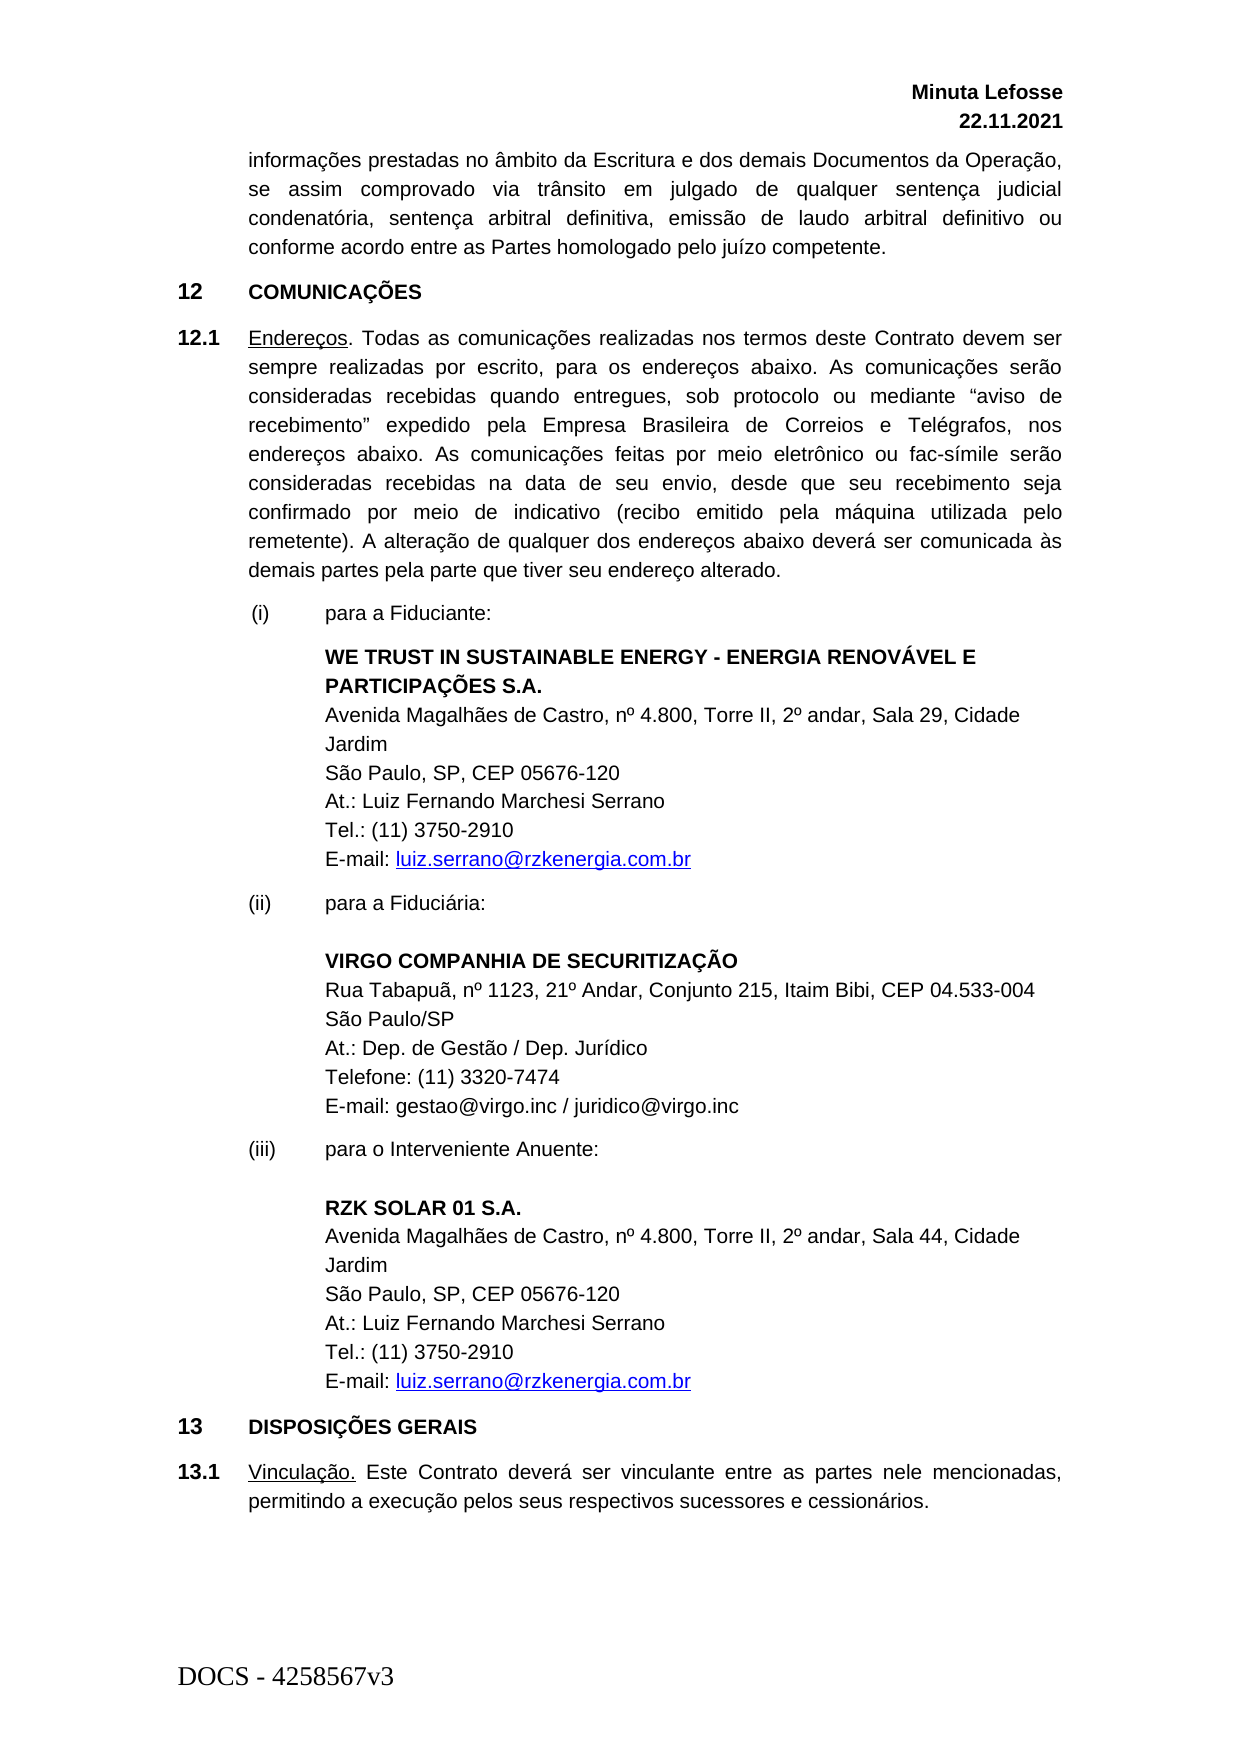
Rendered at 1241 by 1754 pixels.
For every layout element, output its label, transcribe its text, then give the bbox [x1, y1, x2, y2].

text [177, 148, 1063, 258]
list VIRGO COMPANHIA DE SECURITIZAÇÃO Rua Tabapuã, nº 1123, 21º Andar, Conjunto 215, Itaim Bibi, CEP 04.533-004 São Paulo/SP At.: Dep. de Gestão / Dep. Jurídico Telefone: (11) 3320-7474 E-mail: gestao@virgo.inc / juridico@virgo.inc [325, 949, 1063, 1118]
text Comunicações [177, 278, 1063, 304]
text para o Interveniente Anuente: [248, 1137, 1063, 1161]
list RZK SOLAR 01 S.A. Avenida Magalhães de Castro, nº 4.800, Torre II, 2º andar, Sala 44, Cidade Jardim São Paulo, SP, CEP 05676-120 At.: Luiz Fernando Marchesi Serrano Tel.: (11) 3750-2910 E-mail: luiz.serrano@rzkenergia.com.br [325, 1195, 1063, 1393]
text Endereços. Todas as comunicações realizadas nos termos deste Contrato devem ser sempre realizadas por escrito, para os endereços abaixo. As comunicações serão consideradas recebidas quando entregues, sob protocolo ou mediante “aviso de recebimento” expedido pela Empresa Brasileira de Correios e Telégrafos, nos endereços abaixo. As comunicações feitas por meio eletrônico ou fac-símile serão consideradas recebidas na data de seu envio, desde que seu recebimento seja confirmado por meio de indicativo (recibo emitido pela máquina utilizada pelo remetente). A alteração de qualquer dos endereços abaixo deverá ser comunicada às demais partes pela parte que tiver seu endereço alterado. [177, 324, 1063, 581]
text Vinculação. Este Contrato deverá ser vinculante entre as partes nele mencionadas, permitindo a execução pelos seus respectivos sucessores e cessionários. [177, 1459, 1063, 1513]
text para a Fiduciante: [251, 601, 1063, 625]
text DISPOSIÇÕES GERAIS [177, 1413, 1063, 1439]
list WE TRUST IN SUSTAINABLE ENERGY - ENERGIA RENOVÁVEL E PARTICIPAÇÕES S.A. Avenida Magalhães de Castro, nº 4.800, Torre II, 2º andar, Sala 29, Cidade Jardim São Paulo, SP, CEP 05676-120 At.: Luiz Fernando Marchesi Serrano Tel.: (11) 3750-2910 E-mail: luiz.serrano@rzkenergia.com.br [325, 644, 1063, 871]
text para a Fiduciária: [248, 891, 1063, 915]
